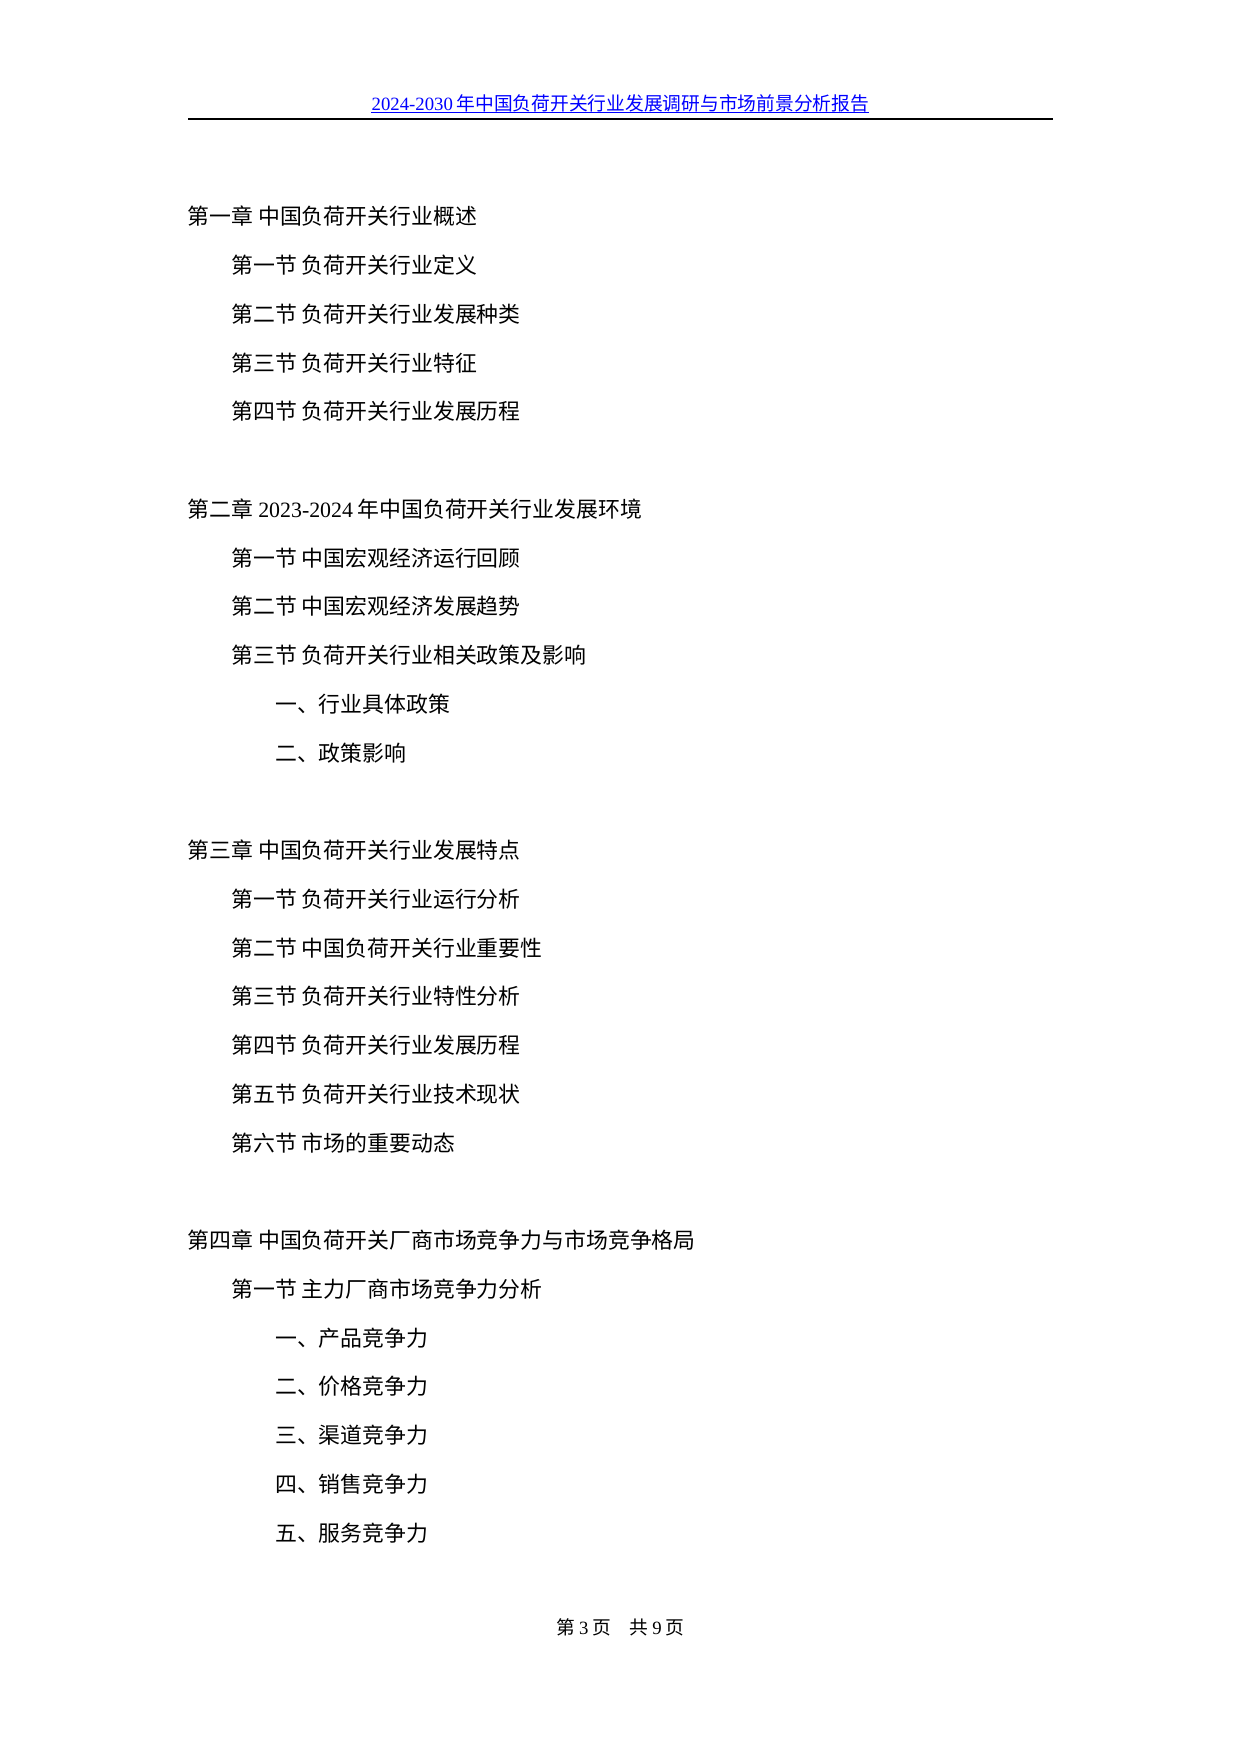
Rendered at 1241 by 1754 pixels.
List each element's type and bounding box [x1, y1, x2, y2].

text [187, 150, 1053, 1548]
